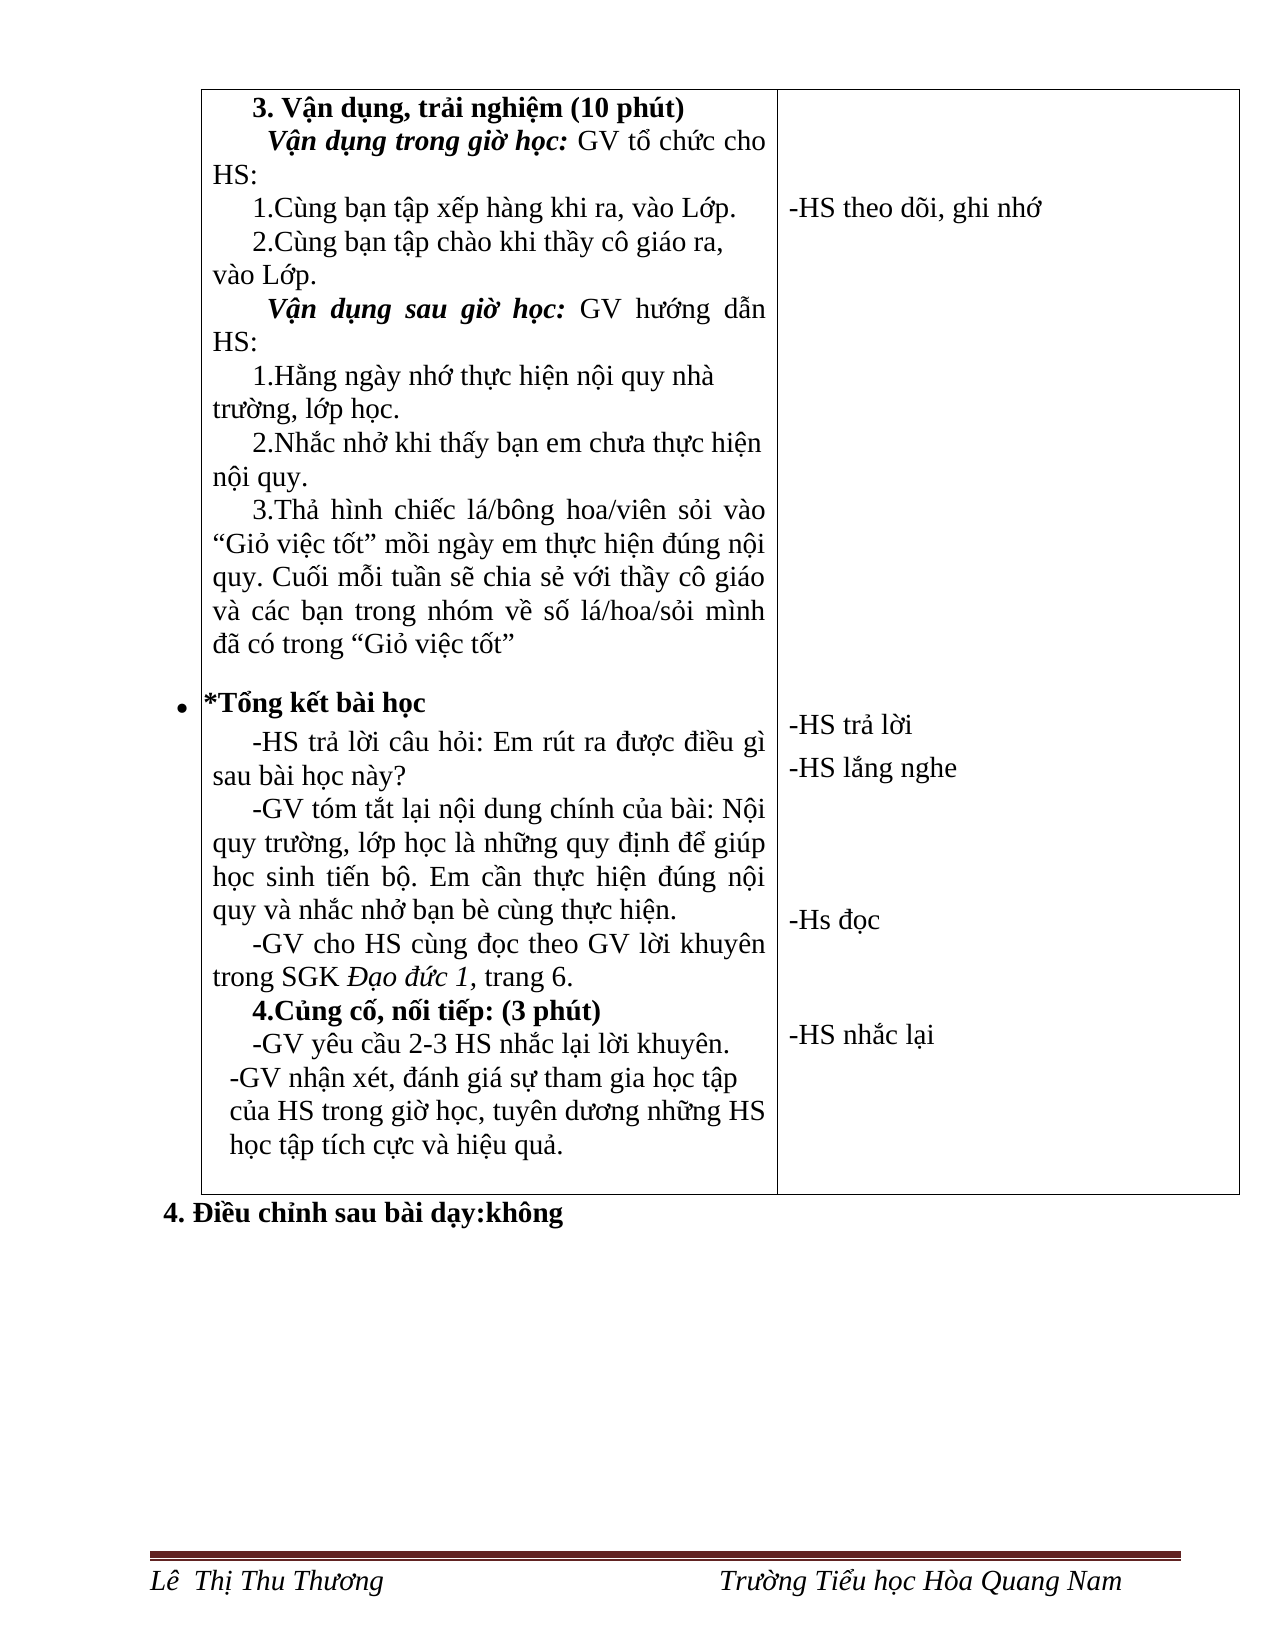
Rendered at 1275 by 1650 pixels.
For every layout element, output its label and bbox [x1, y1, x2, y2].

table_header [1239, 89, 1275, 1492]
table_header [189, 89, 1239, 1492]
